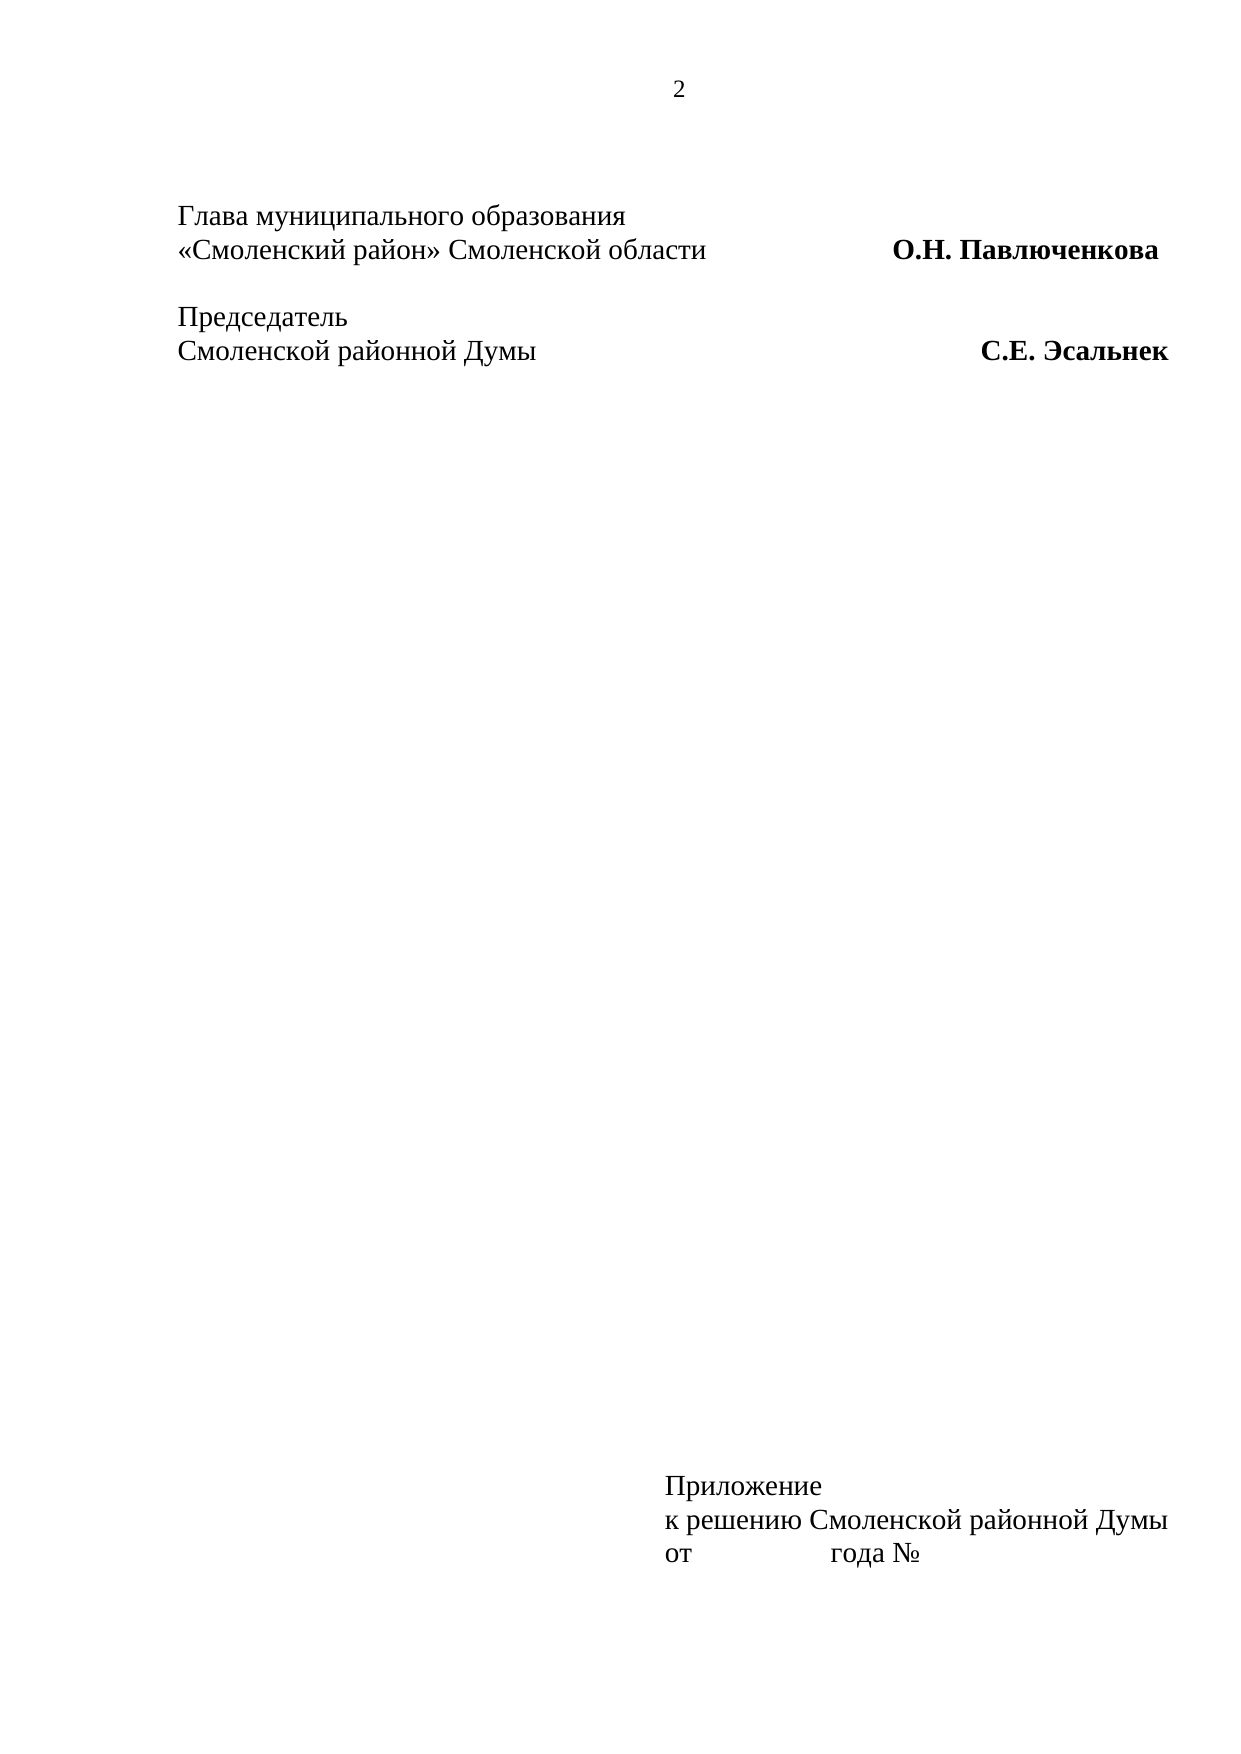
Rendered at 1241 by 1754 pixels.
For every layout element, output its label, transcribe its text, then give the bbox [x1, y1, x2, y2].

text «Смоленский район» Смоленской области О.Н. Павлюченкова [177, 232, 1181, 266]
text Приложение [664, 1468, 1181, 1502]
text от года № [664, 1535, 1181, 1569]
text к решению Смоленской районной Думы [664, 1502, 1181, 1535]
text Председатель [177, 299, 1181, 333]
text Смоленской районной Думы С.Е. Эсальнек [177, 333, 1181, 366]
text Глава муниципального образования [177, 198, 1181, 232]
